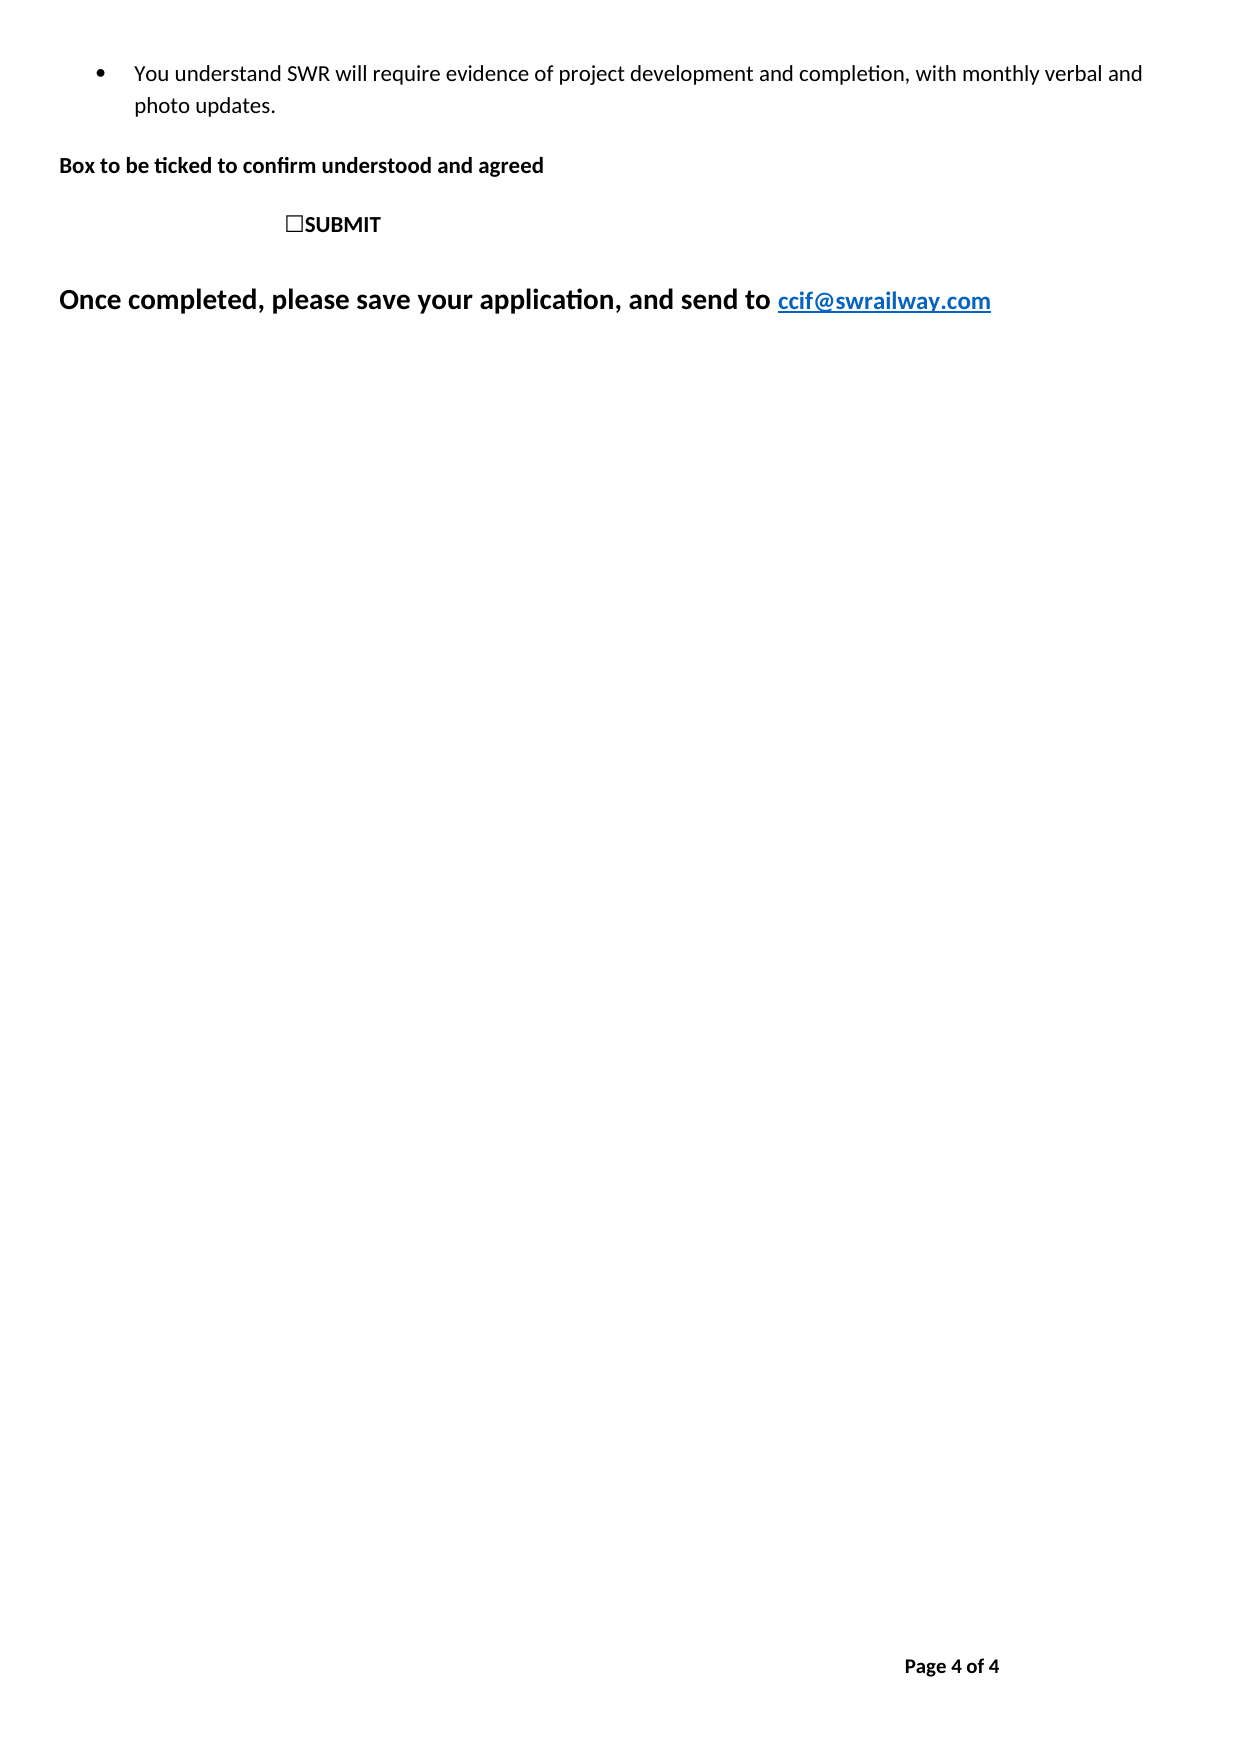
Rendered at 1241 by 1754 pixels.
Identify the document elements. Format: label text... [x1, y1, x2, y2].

text Once completed, please save your application, and send to ccif@swrailway.com [59, 281, 1181, 317]
text Box to be ticked to confirm understood and agreed [59, 151, 1178, 179]
text SUBMIT [284, 207, 1178, 239]
list You understand SWR will require evidence of project development and completion, with monthly verbal and photo updates. [97, 59, 1178, 119]
